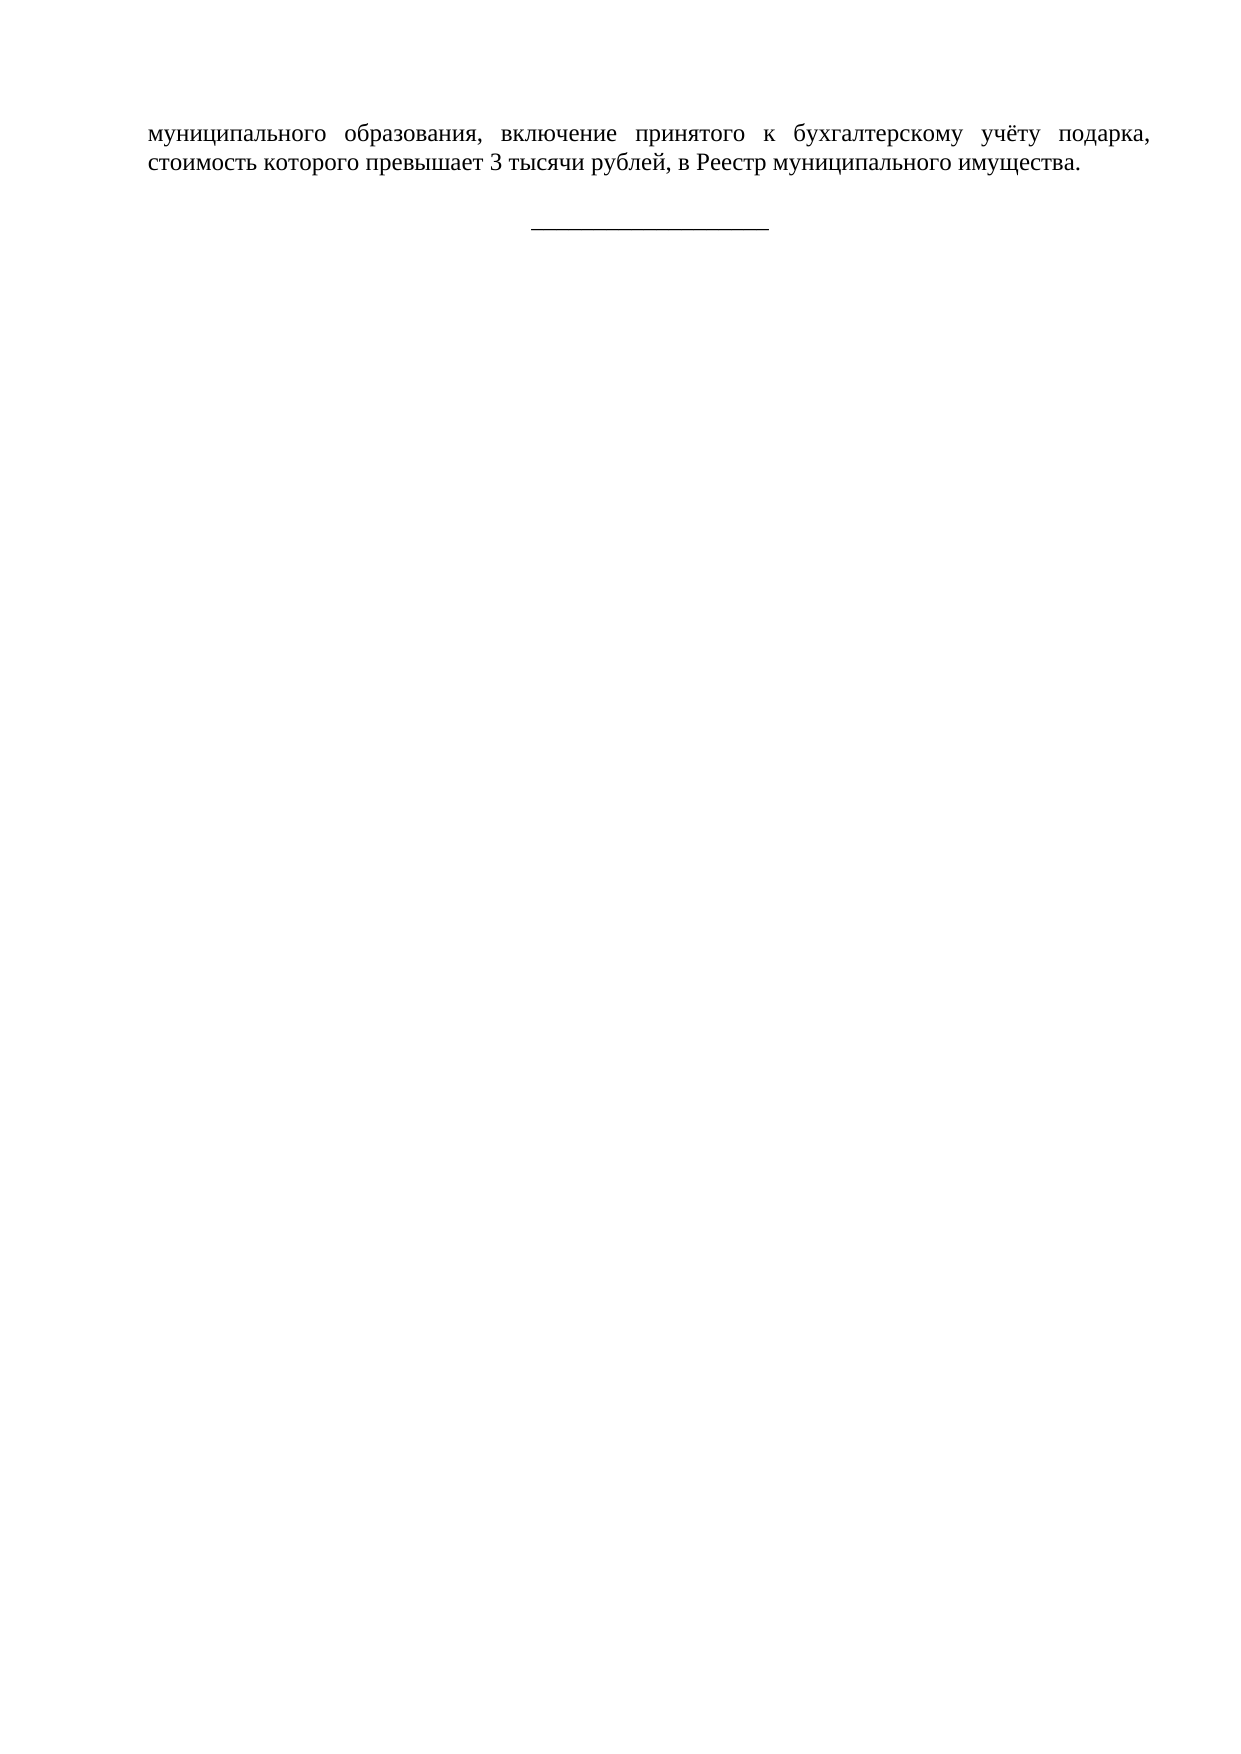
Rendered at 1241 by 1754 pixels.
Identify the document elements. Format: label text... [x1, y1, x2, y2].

text ___________________ [148, 204, 1152, 233]
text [148, 118, 1152, 176]
